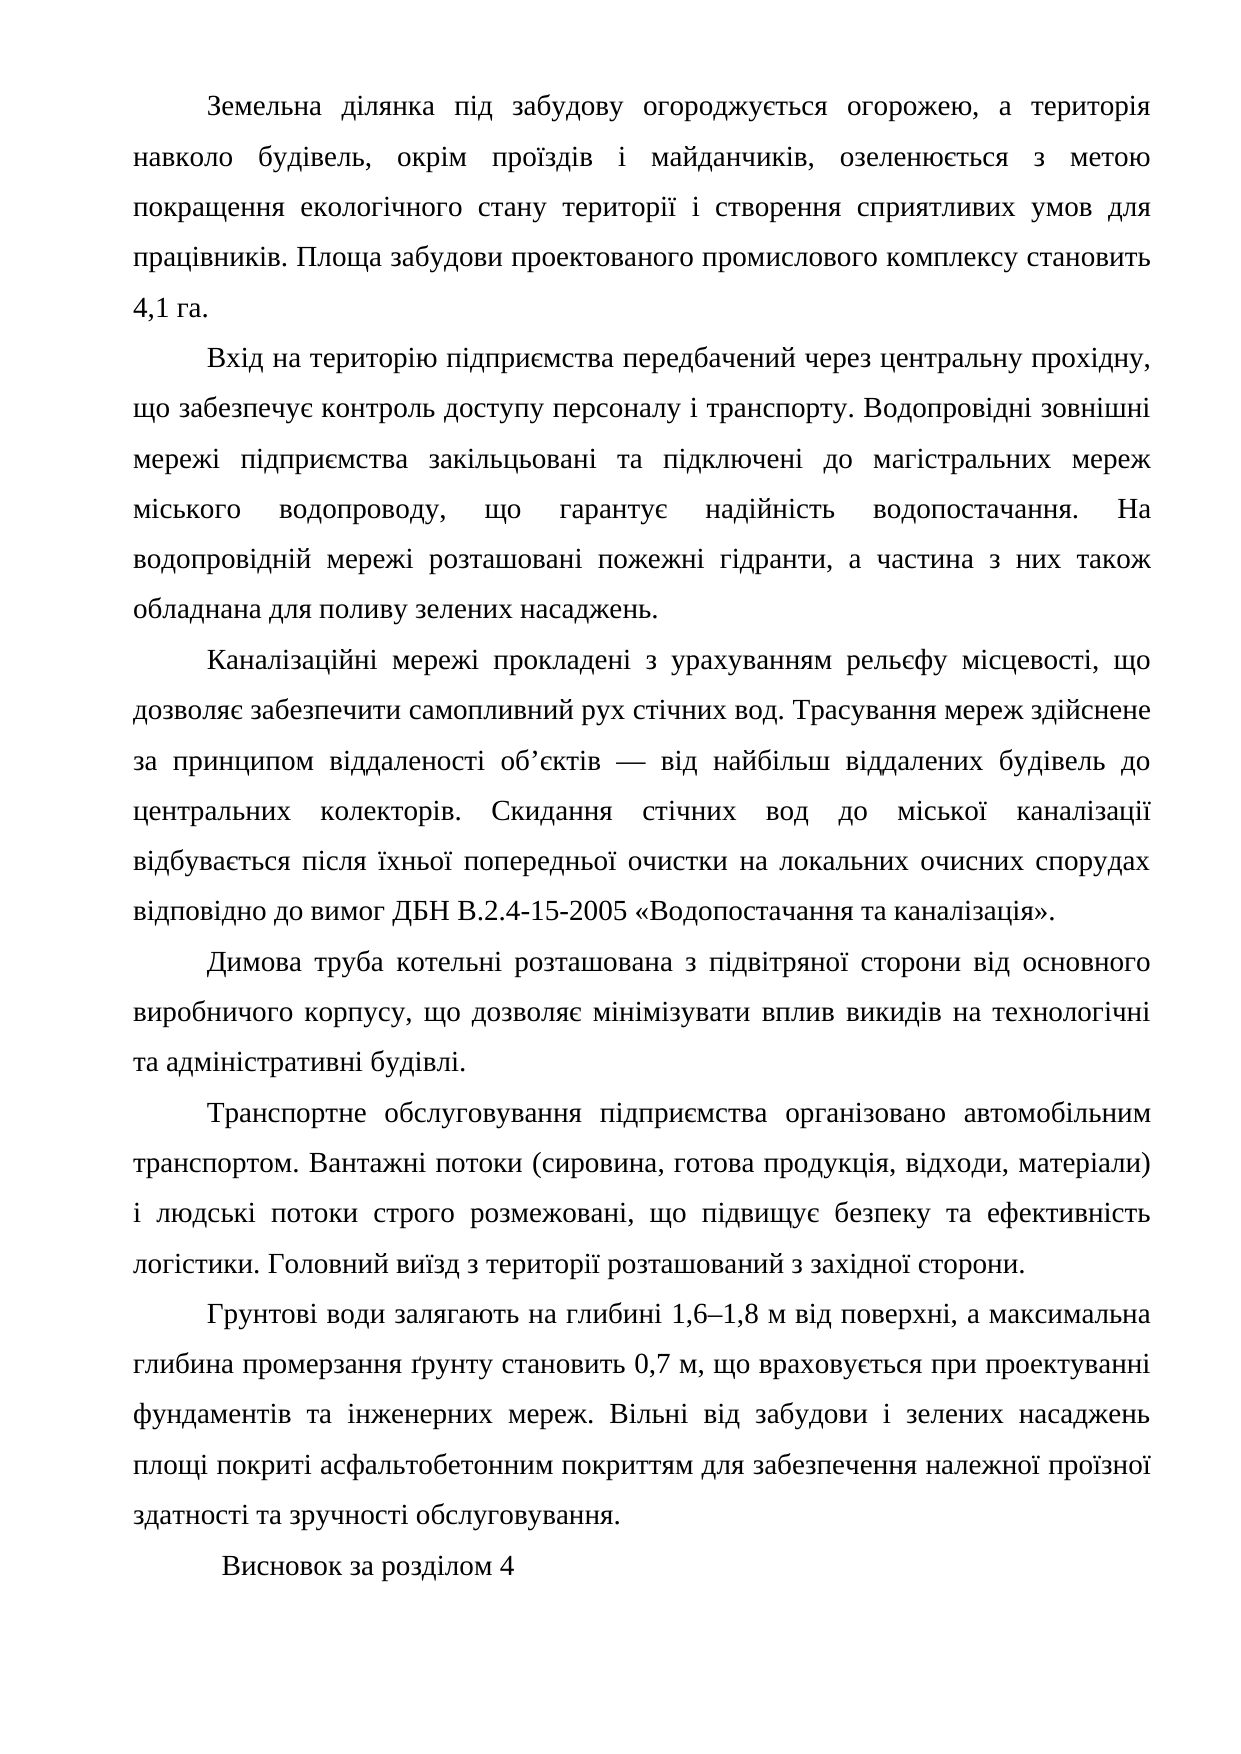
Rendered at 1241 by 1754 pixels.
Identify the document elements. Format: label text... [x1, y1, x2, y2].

text Висновок за розділом 4 [148, 1548, 1152, 1581]
text Вхід на територію підприємства передбачений через центральну прохідну, що забезпечує контроль доступу персоналу і транспорту. Водопровідні зовнішні мережі підприємства закільцьовані та підключені до магістральних мереж міського водопроводу, що гарантує надійність водопостачання. На водопровідній мережі розташовані пожежні гідранти, а частина з них також обладнана для поливу зелених насаджень. [133, 340, 1152, 625]
text Транспортне обслуговування підприємства організовано автомобільним транспортом. Вантажні потоки (сировина, готова продукція, відходи, матеріали) і людські потоки строго розмежовані, що підвищує безпеку та ефективність логістики. Головний виїзд з території розташований з західної сторони. [133, 1095, 1152, 1279]
text Димова труба котельні розташована з підвітряної сторони від основного виробничого корпусу, що дозволяє мінімізувати вплив викидів на технологічні та адміністративні будівлі. [133, 944, 1152, 1078]
text Каналізаційні мережі прокладені з урахуванням рельєфу місцевості, що дозволяє забезпечити самопливний рух стічних вод. Трасування мереж здійснене за принципом віддаленості об’єктів — від найбільш віддалених будівель до центральних колекторів. Скидання стічних вод до міської каналізації відбувається після їхньої попередньої очистки на локальних очисних спорудах відповідно до вимог ДБН В.2.4-15-2005 «Водопостачання та каналізація». [133, 642, 1152, 927]
text Грунтові води залягають на глибині 1,6–1,8 м від поверхні, а максимальна глибина промерзання ґрунту становить 0,7 м, що враховується при проектуванні фундаментів та інженерних мереж. Вільні від забудови і зелених насаджень площі покриті асфальтобетонним покриттям для забезпечення належної проїзної здатності та зручності обслуговування. [133, 1296, 1152, 1531]
text Земельна ділянка під забудову огороджується огорожею, а територія навколо будівель, окрім проїздів і майданчиків, озеленюється з метою покращення екологічного стану території і створення сприятливих умов для працівників. Площа забудови проектованого промислового комплексу становить 4,1 га. [133, 88, 1152, 323]
